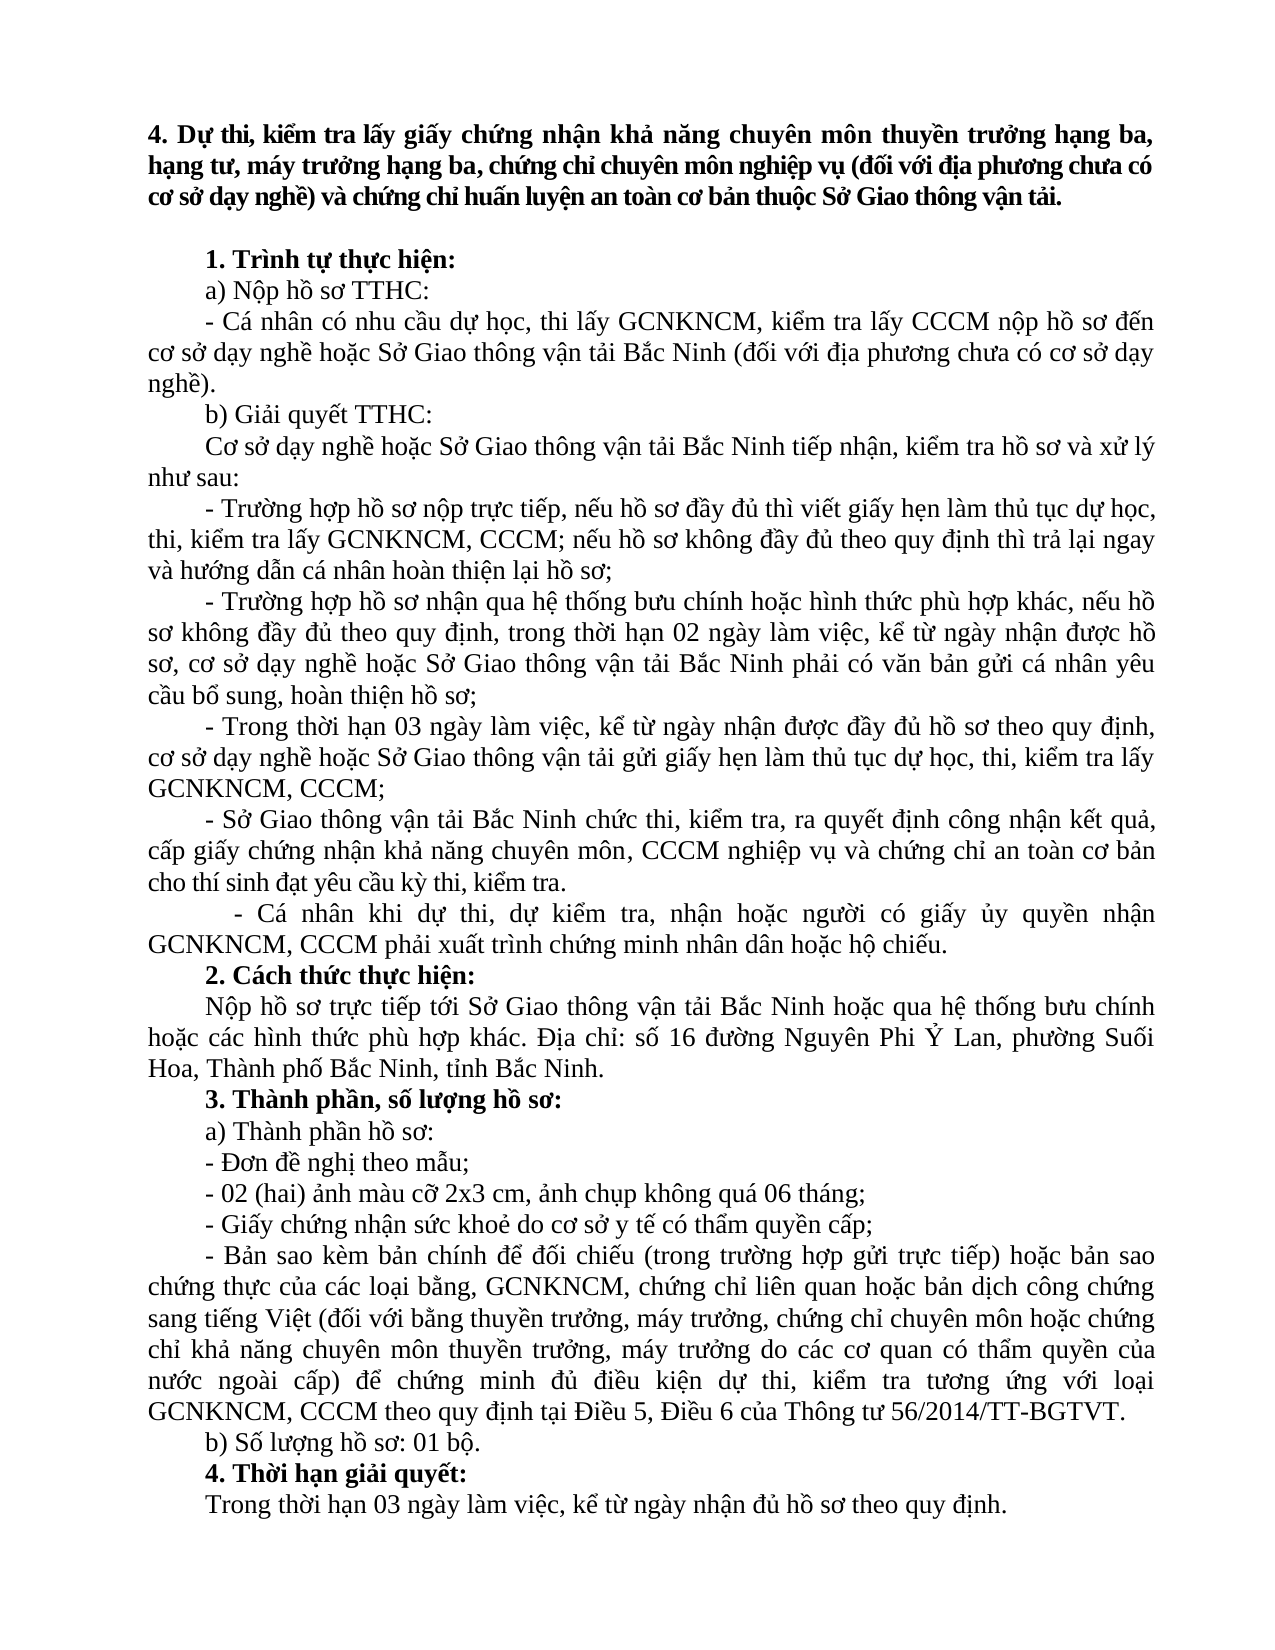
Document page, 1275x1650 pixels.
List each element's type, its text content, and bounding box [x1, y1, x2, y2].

list - 02 (hai) ảnh màu cỡ 2x3 cm, ảnh chụp không quá 06 tháng; [148, 1177, 1157, 1208]
list Cơ sở dạy nghề hoặc Sở Giao thông vận tải Bắc Ninh tiếp nhận, kiểm tra hồ sơ và xử lý như sau: [148, 429, 1157, 492]
list - Trong thời hạn 03 ngày làm việc, kể từ ngày nhận được đầy đủ hồ sơ theo quy định, cơ sở dạy nghề hoặc Sở Giao thông vận tải gửi giấy hẹn làm thủ tục dự học, thi, kiểm tra lấy GCNKNCM, CCCM; [148, 710, 1157, 803]
text b) Số lượng hồ sơ: 01 bộ. [148, 1426, 1157, 1457]
list - Trường hợp hồ sơ nhận qua hệ thống bưu chính hoặc hình thức phù hợp khác, nếu hồ sơ không đầy đủ theo quy định, trong thời hạn 02 ngày làm việc, kể từ ngày nhận được hồ sơ, cơ sở dạy nghề hoặc Sở Giao thông vận tải Bắc Ninh phải có văn bản gửi cá nhân yêu cầu bổ sung, hoàn thiện hồ sơ; [148, 585, 1157, 710]
list - Cá nhân khi dự thi, dự kiểm tra, nhận hoặc người có giấy ủy quyền nhận GCNKNCM, CCCM phải xuất trình chứng minh nhân dân hoặc hộ chiếu. [148, 897, 1157, 959]
list - Giấy chứng nhận sức khoẻ do cơ sở y tế có thẩm quyền cấp; [148, 1208, 1157, 1239]
list - Trường hợp hồ sơ nộp trực tiếp, nếu hồ sơ đầy đủ thì viết giấy hẹn làm thủ tục dự học, thi, kiểm tra lấy GCNKNCM, CCCM; nếu hồ sơ không đầy đủ theo quy định thì trả lại ngay và hướng dẫn cá nhân hoàn thiện lại hồ sơ; [148, 492, 1157, 585]
text Nộp hồ sơ trực tiếp tới Sở Giao thông vận tải Bắc Ninh hoặc qua hệ thống bưu chính hoặc các hình thức phù hợp khác. Địa chỉ: số 16 đường Nguyên Phi Ỷ Lan, phường Suối Hoa, Thành phố Bắc Ninh, tỉnh Bắc Ninh. [148, 990, 1157, 1084]
list - Sở Giao thông vận tải Bắc Ninh chức thi, kiểm tra, ra quyết định công nhận kết quả, cấp giấy chứng nhận khả năng chuyên môn, CCCM nghiệp vụ và chứng chỉ an toàn cơ bản cho thí sinh đạt yêu cầu kỳ thi, kiểm tra. [148, 803, 1157, 897]
text 1. Trình tự thực hiện: [148, 243, 1157, 274]
list - Bản sao kèm bản chính để đối chiếu (trong trường hợp gửi trực tiếp) hoặc bản sao chứng thực của các loại bằng, GCNKNCM, chứng chỉ liên quan hoặc bản dịch công chứng sang tiếng Việt (đối với bằng thuyền trưởng, máy trưởng, chứng chỉ chuyên môn hoặc chứng chỉ khả năng chuyên môn thuyền trưởng, máy trưởng do các cơ quan có thẩm quyền của nước ngoài cấp) để chứng minh đủ điều kiện dự thi, kiểm tra tương ứng với loại GCNKNCM, CCCM theo quy định tại Điều 5, Điều 6 của Thông tư 56/2014/TT-BGTVT. [148, 1239, 1157, 1426]
text a) Thành phần hồ sơ: [148, 1115, 1157, 1146]
list - Cá nhân có nhu cầu dự học, thi lấy GCNKNCM, kiểm tra lấy CCCM nộp hồ sơ đến cơ sở dạy nghề hoặc Sở Giao thông vận tải Bắc Ninh (đối với địa phương chưa có cơ sở dạy nghề). [148, 305, 1157, 398]
list a) Nộp hồ sơ TTHC: [148, 274, 1157, 305]
text Trong thời hạn 03 ngày làm việc, kể từ ngày nhận đủ hồ sơ theo quy định. [148, 1488, 1157, 1520]
list - Đơn đề nghị theo mẫu; [148, 1146, 1157, 1177]
text 4. Thời hạn giải quyết: [148, 1457, 1157, 1488]
text 2. Cách thức thực hiện: [148, 959, 1157, 990]
text b) Giải quyết TTHC: [148, 398, 1157, 429]
text 3. Thành phần, số lượng hồ sơ: [148, 1084, 1157, 1115]
text 4. Dự thi, kiểm tra lấy giấy chứng nhận khả năng chuyên môn thuyền trưởng hạng ba, hạng tư, máy trưởng hạng ba, chứng chỉ chuyên môn nghiệp vụ (đối với địa phương chưa có cơ sở dạy nghề) và chứng chỉ huấn luyện an toàn cơ bản thuộc Sở Giao thông vận tải. [148, 118, 1153, 212]
